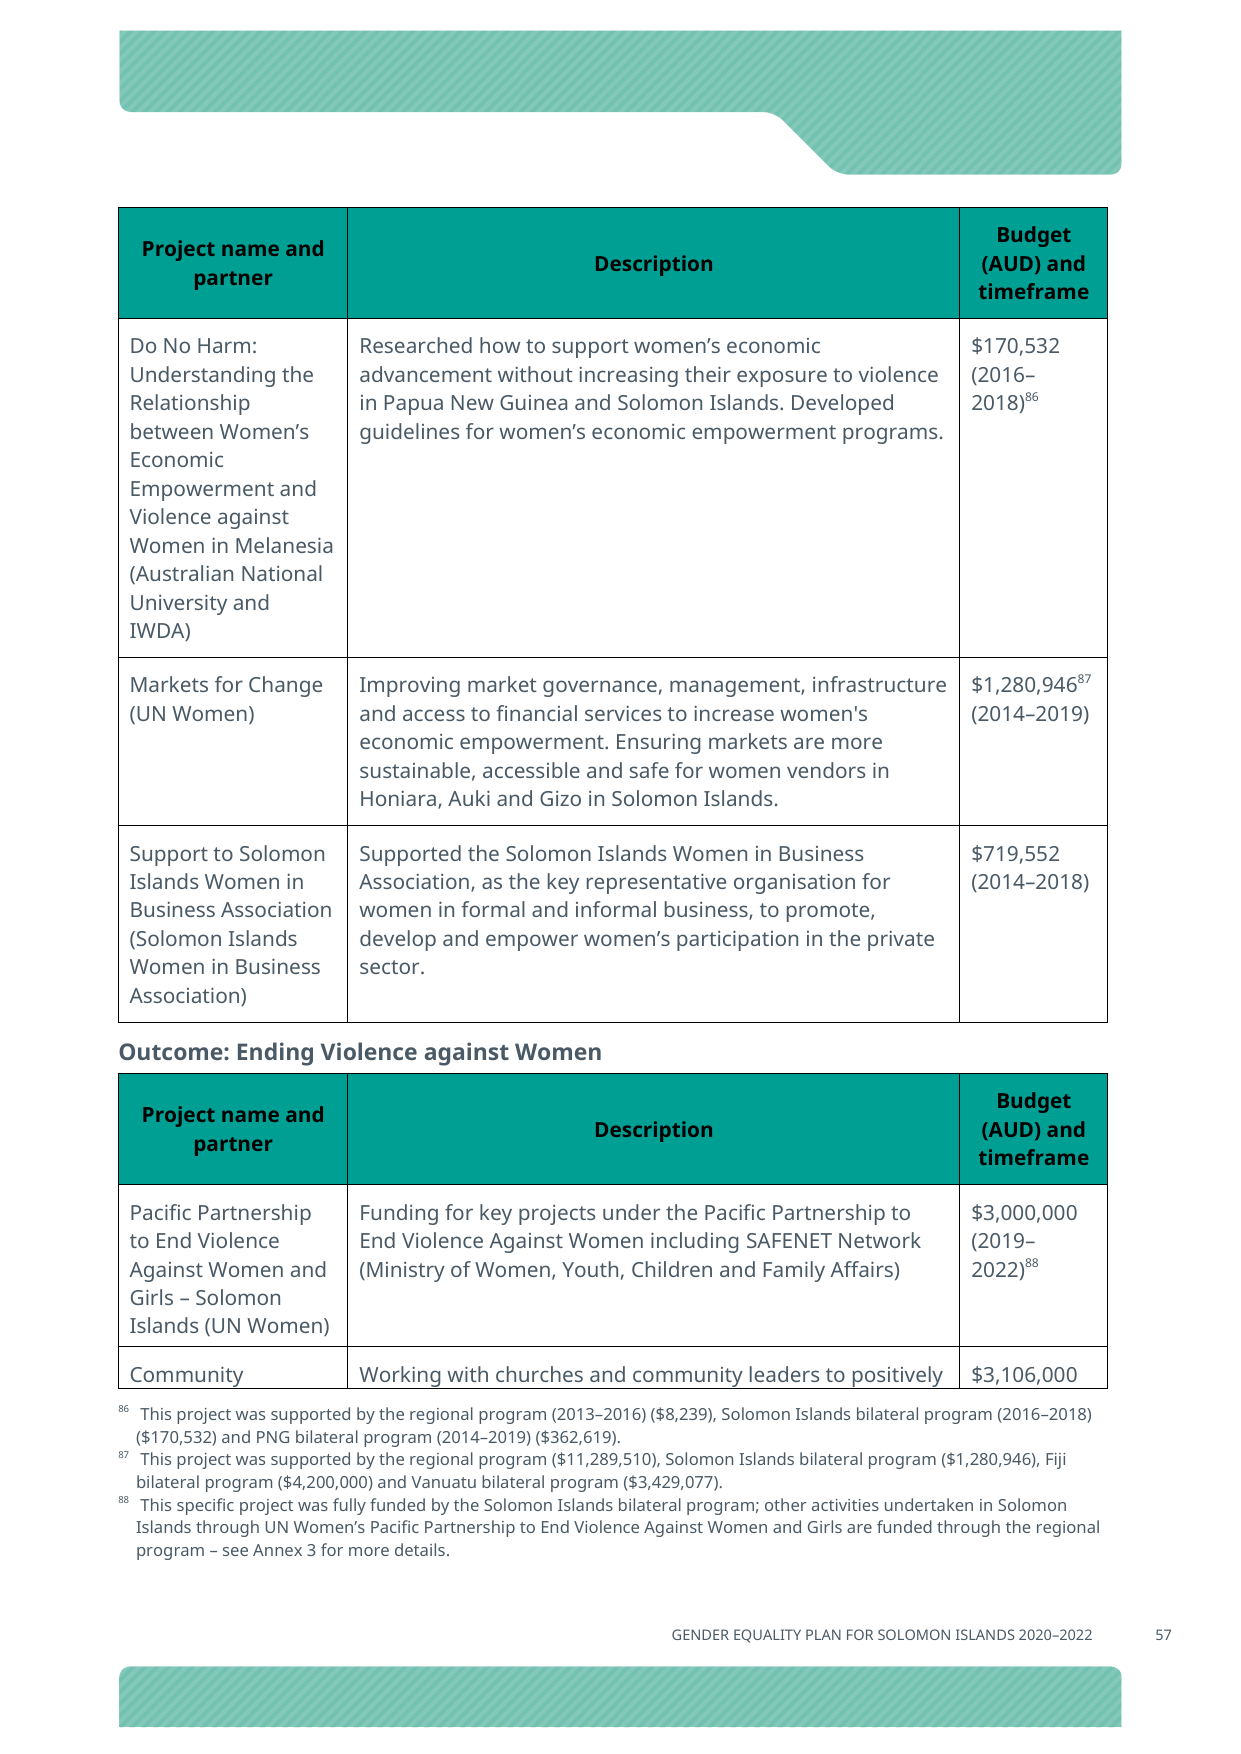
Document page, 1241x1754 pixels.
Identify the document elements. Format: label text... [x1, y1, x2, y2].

picture [118, 1665, 1122, 1730]
table_cell $3,000,000 (2019–2022) [960, 1185, 1107, 1346]
table_cell Researched how to support women’s economic advancement without increasing their exposure to violence in Papua New Guinea and Solomon Islands. Developed guidelines for women’s economic empowerment programs. [348, 319, 959, 657]
table_cell $719,552 (2014–2018) [960, 826, 1107, 1022]
text Outcome: Ending Violence against Women [118, 1035, 1122, 1067]
table_cell Do No Harm: Understanding the Relationship between Women’s Economic Empowerment and Violence against Women in Melanesia (Australian National University and IWDA) [119, 319, 347, 657]
table_cell Funding for key projects under the Pacific Partnership to End Violence Against Women including SAFENET Network (Ministry of Women, Youth, Children and Family Affairs) [348, 1185, 959, 1346]
table_cell Improving market governance, management, infrastructure and access to financial services to increase women's economic empowerment. Ensuring markets are more sustainable, accessible and safe for women vendors in Honiara, Auki and Gizo in Solomon Islands. [348, 658, 959, 825]
table_header Budget (AUD) and timeframe [960, 208, 1107, 318]
table_cell $1,280,946 (2014–2019) [960, 658, 1107, 825]
picture [118, 29, 1122, 176]
table_header Description [348, 208, 959, 318]
table_header Project name and partner [119, 1074, 347, 1184]
table_cell $170,532 (2016–2018) [960, 319, 1107, 657]
table_cell Support to Solomon Islands Women in Business Association (Solomon Islands Women in Business Association) [119, 826, 347, 1022]
table_header Description [348, 1074, 959, 1184]
table_cell Markets for Change (UN Women) [119, 658, 347, 825]
table_cell Supported the Solomon Islands Women in Business Association, as the key representative organisation for women in formal and informal business, to promote, develop and empower women’s participation in the private sector. [348, 826, 959, 1022]
table_cell Community Channels of Hope Phase 3 (World Vision Solomon Islands) [119, 1347, 347, 1388]
table_cell Pacific Partnership to End Violence Against Women and Girls – Solomon Islands (UN Women) [119, 1185, 347, 1346]
table_header Budget (AUD) and timeframe [960, 1074, 1107, 1184]
table_header Project name and partner [119, 208, 347, 318]
table_cell $3,106,000 (2018–2022) [960, 1347, 1107, 1388]
